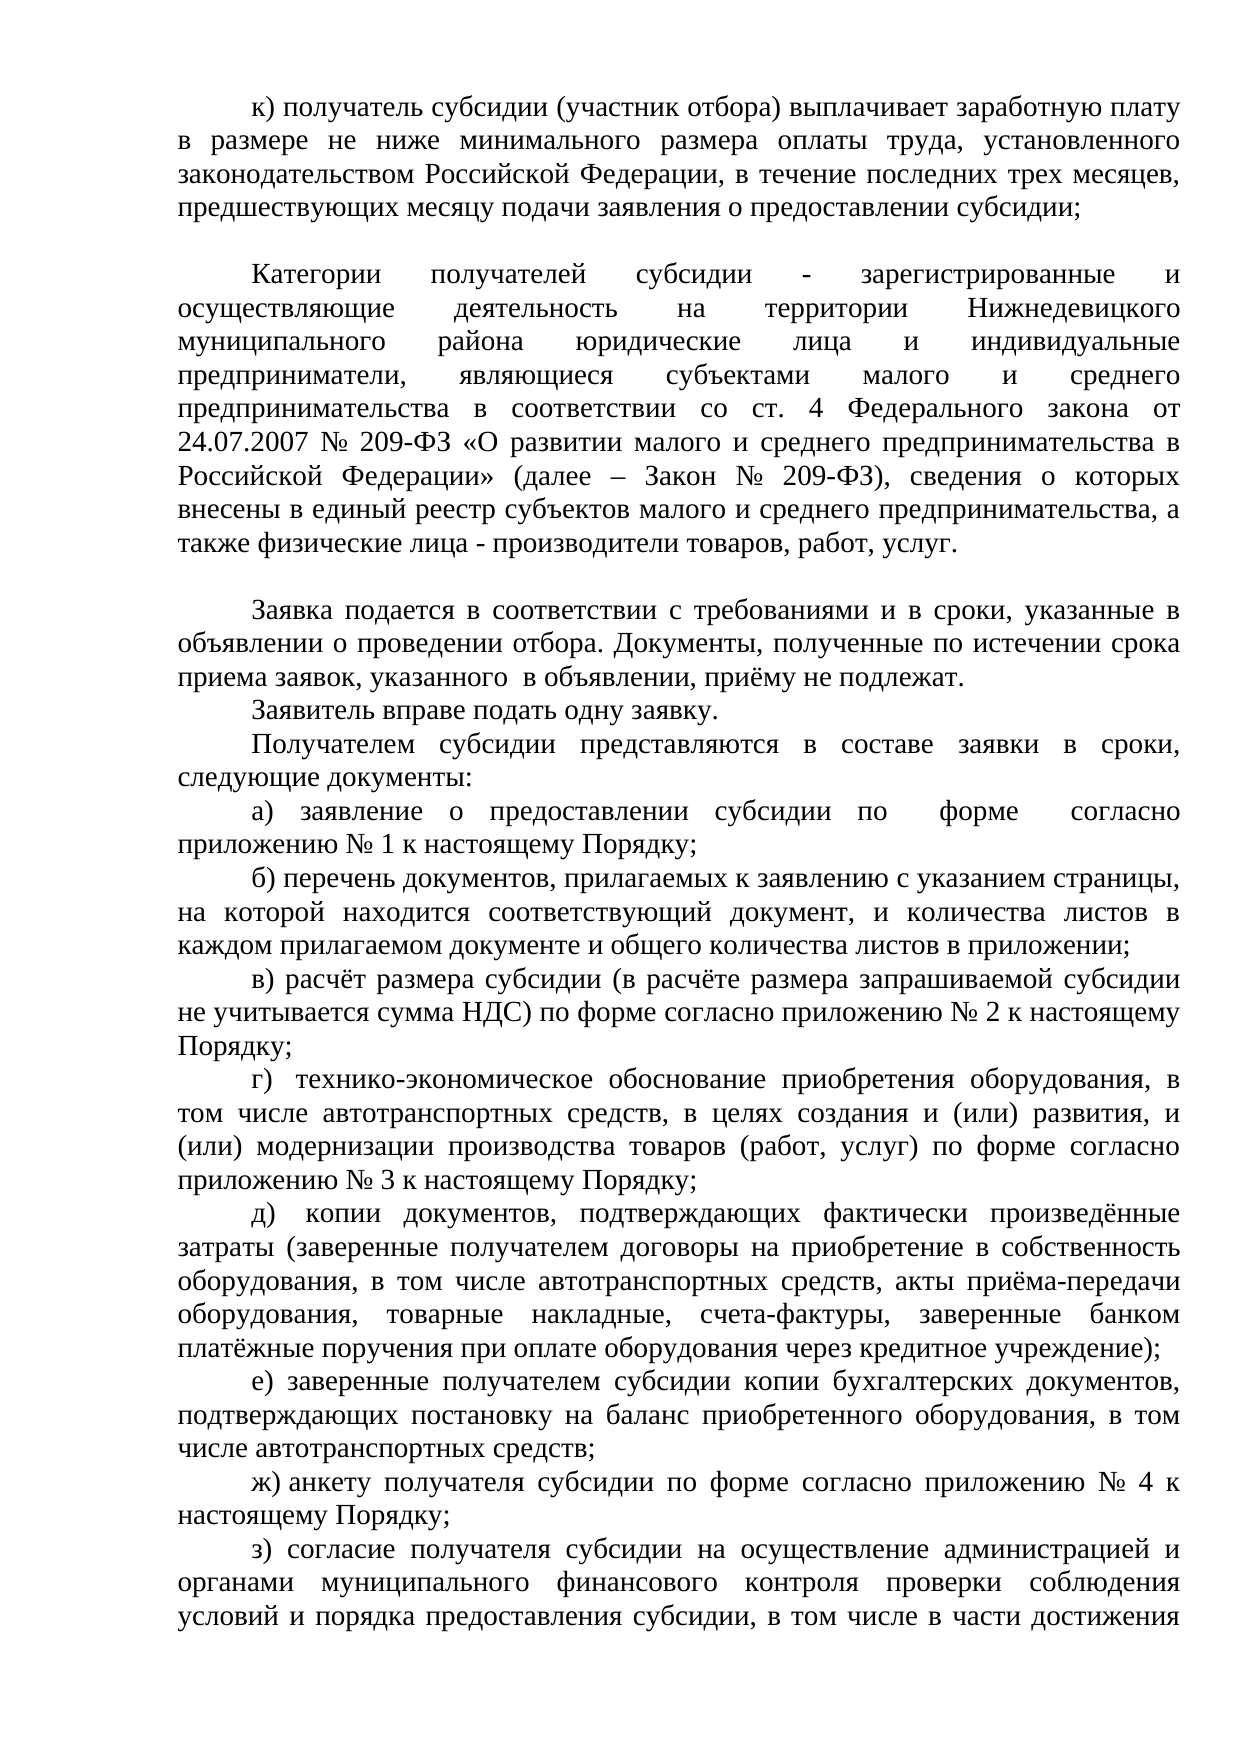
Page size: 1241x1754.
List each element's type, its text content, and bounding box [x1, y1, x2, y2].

text б) перечень документов, прилагаемых к заявлению с указанием страницы, на которой находится соответствующий документ, и количества листов в каждом прилагаемом документе и общего количества листов в приложении; [177, 860, 1181, 961]
text Получателем субсидии представляются в составе заявки в сроки, следующие документы: [177, 726, 1181, 793]
text е) заверенные получателем субсидии копии бухгалтерских документов, подтверждающих постановку на баланс приобретенного оборудования, в том числе автотранспортных средств; [177, 1363, 1181, 1464]
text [177, 1531, 1181, 1632]
text а) заявление о предоставлении субсидии по форме согласно приложению № 1 к настоящему Порядку; [177, 793, 1181, 860]
text д) копии документов, подтверждающих фактически произведённые затраты (заверенные получателем договоры на приобретение в собственность оборудования, в том числе автотранспортных средств, акты приёма-передачи оборудования, товарные накладные, счета-фактуры, заверенные банком платёжные поручения при оплате оборудования через кредитное учреждение); [177, 1196, 1181, 1363]
text ж) анкету получателя субсидии по форме согласно приложению № 4 к настоящему Порядку; [177, 1464, 1181, 1531]
text Заявитель вправе подать одну заявку. [177, 692, 1181, 726]
text в) расчёт размера субсидии (в расчёте размера запрашиваемой субсидии не учитывается сумма НДС) по форме согласно приложению № 2 к настоящему Порядку; [177, 961, 1181, 1061]
text Категории получателей субсидии - зарегистрированные и осуществляющие деятельность на территории Нижнедевицкого муниципального района юридические лица и индивидуальные предприниматели, являющиеся субъектами малого и среднего предпринимательства в соответствии со ст. 4 Федерального закона от 24.07.2007 № 209-ФЗ «О развитии малого и среднего предпринимательства в Российской Федерации» (далее – Закон № 209-ФЗ), сведения о которых внесены в единый реестр субъектов малого и среднего предпринимательства, а также физические лица - производители товаров, работ, услуг. [177, 256, 1181, 558]
text к) получатель субсидии (участник отбора) выплачивает заработную плату в размере не ниже минимального размера оплаты труда, установленного законодательством Российской Федерации, в течение последних трех месяцев, предшествующих месяцу подачи заявления о предоставлении субсидии; [177, 89, 1181, 223]
text Заявка подается в соответствии с требованиями и в сроки, указанные в объявлении о проведении отбора. Документы, полученные по истечении срока приема заявок, указанного в объявлении, приёму не подлежат. [177, 592, 1181, 692]
text г) технико-экономическое обоснование приобретения оборудования, в том числе автотранспортных средств, в целях создания и (или) развития, и (или) модернизации производства товаров (работ, услуг) по форме согласно приложению № 3 к настоящему Порядку; [177, 1061, 1181, 1196]
